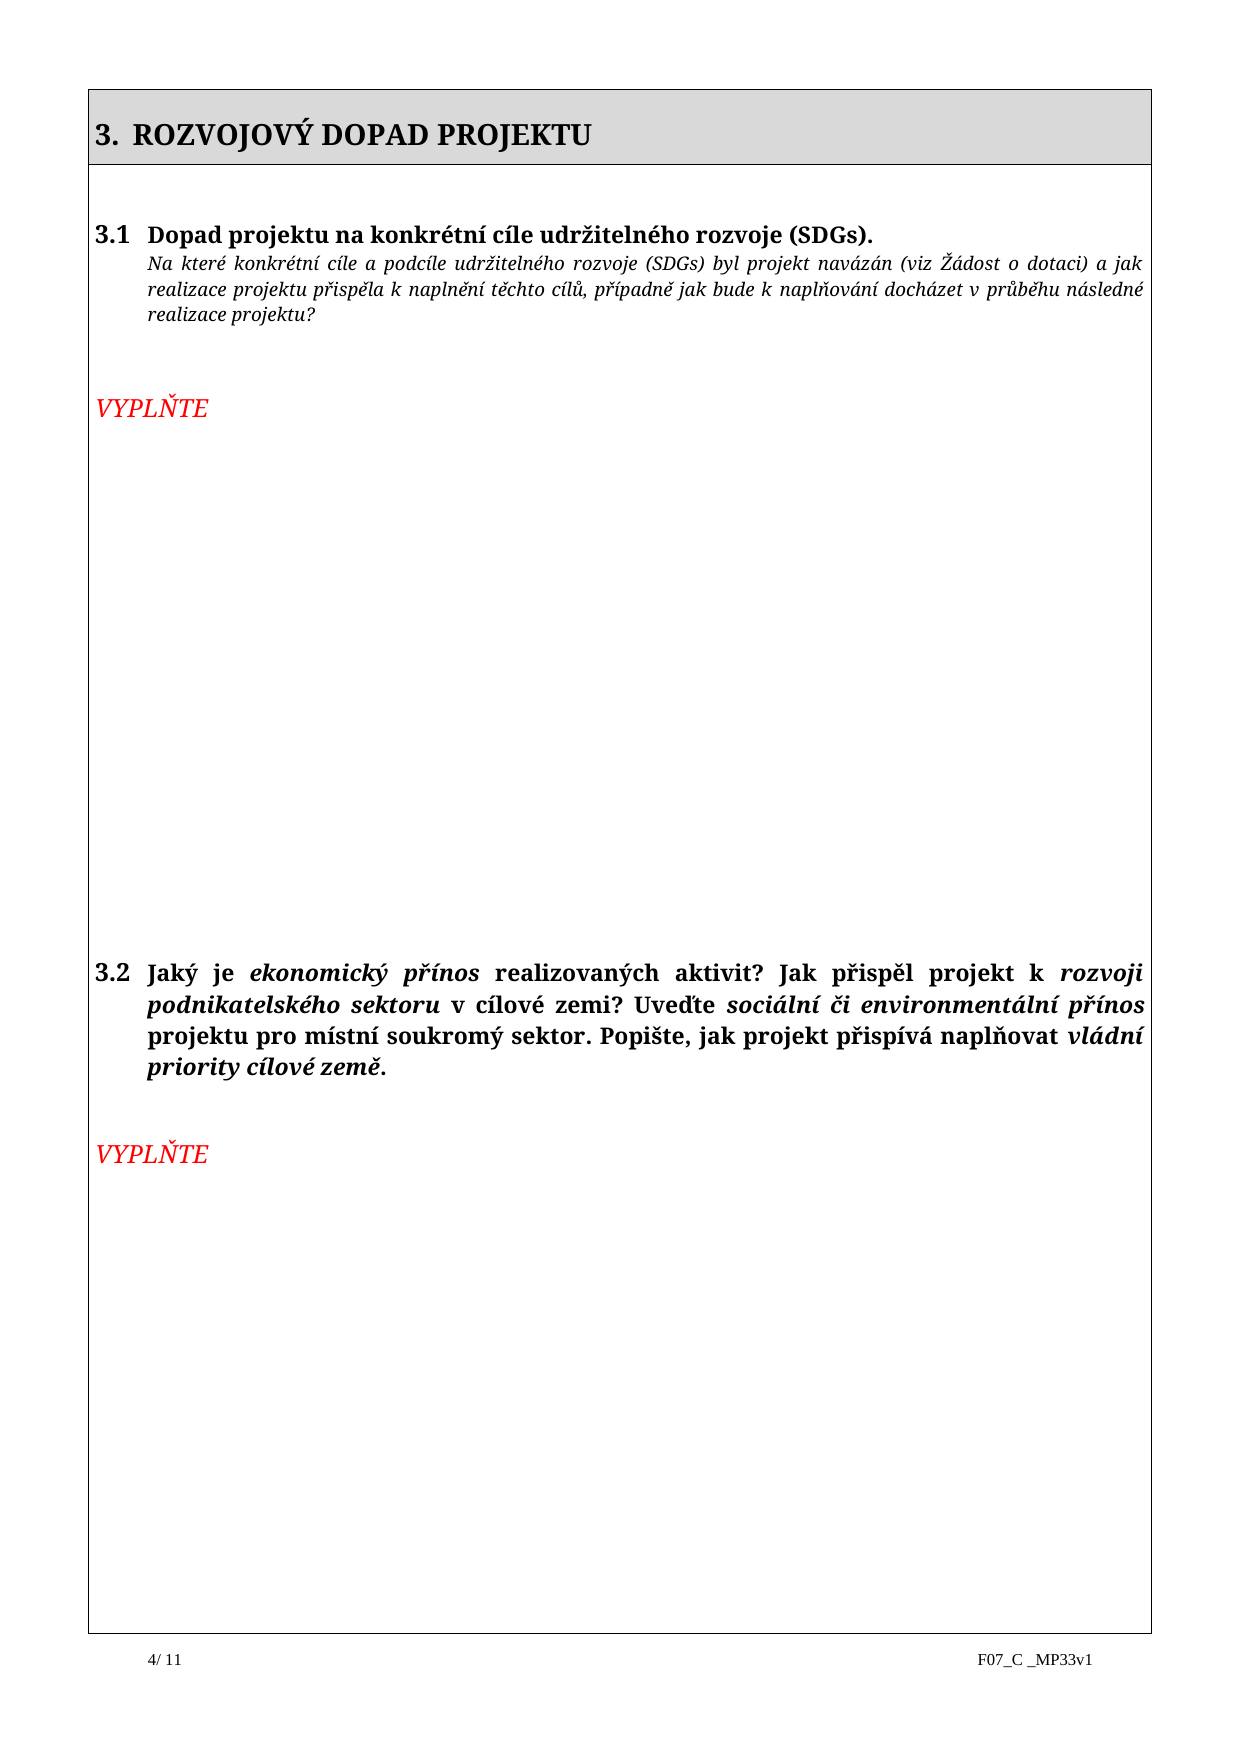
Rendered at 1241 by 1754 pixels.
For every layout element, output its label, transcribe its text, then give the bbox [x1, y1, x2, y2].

table_cell ROZVOJOVÝ DOPAD PROJEKTU [89, 90, 1151, 164]
table_cell Dopad projektu na konkrétní cíle udržitelného rozvoje (SDGs). Na které konkrétní cíle a podcíle udržitelného rozvoje (SDGs) byl projekt navázán (viz Žádost o dotaci) a jak realizace projektu přispěla k naplnění těchto cílů, případně jak bude k naplňování docházet v průběhu následné realizace projektu? VYPLŇTE Jaký je ekonomický přínos realizovaných aktivit? Jak přispěl projekt k rozvoji podnikatelského sektoru v cílové zemi? Uveďte sociální či environmentální přínos projektu pro místní soukromý sektor. Popište, jak projekt přispívá naplňovat vládní priority cílové země. VYPLŇTE [89, 165, 1151, 1633]
